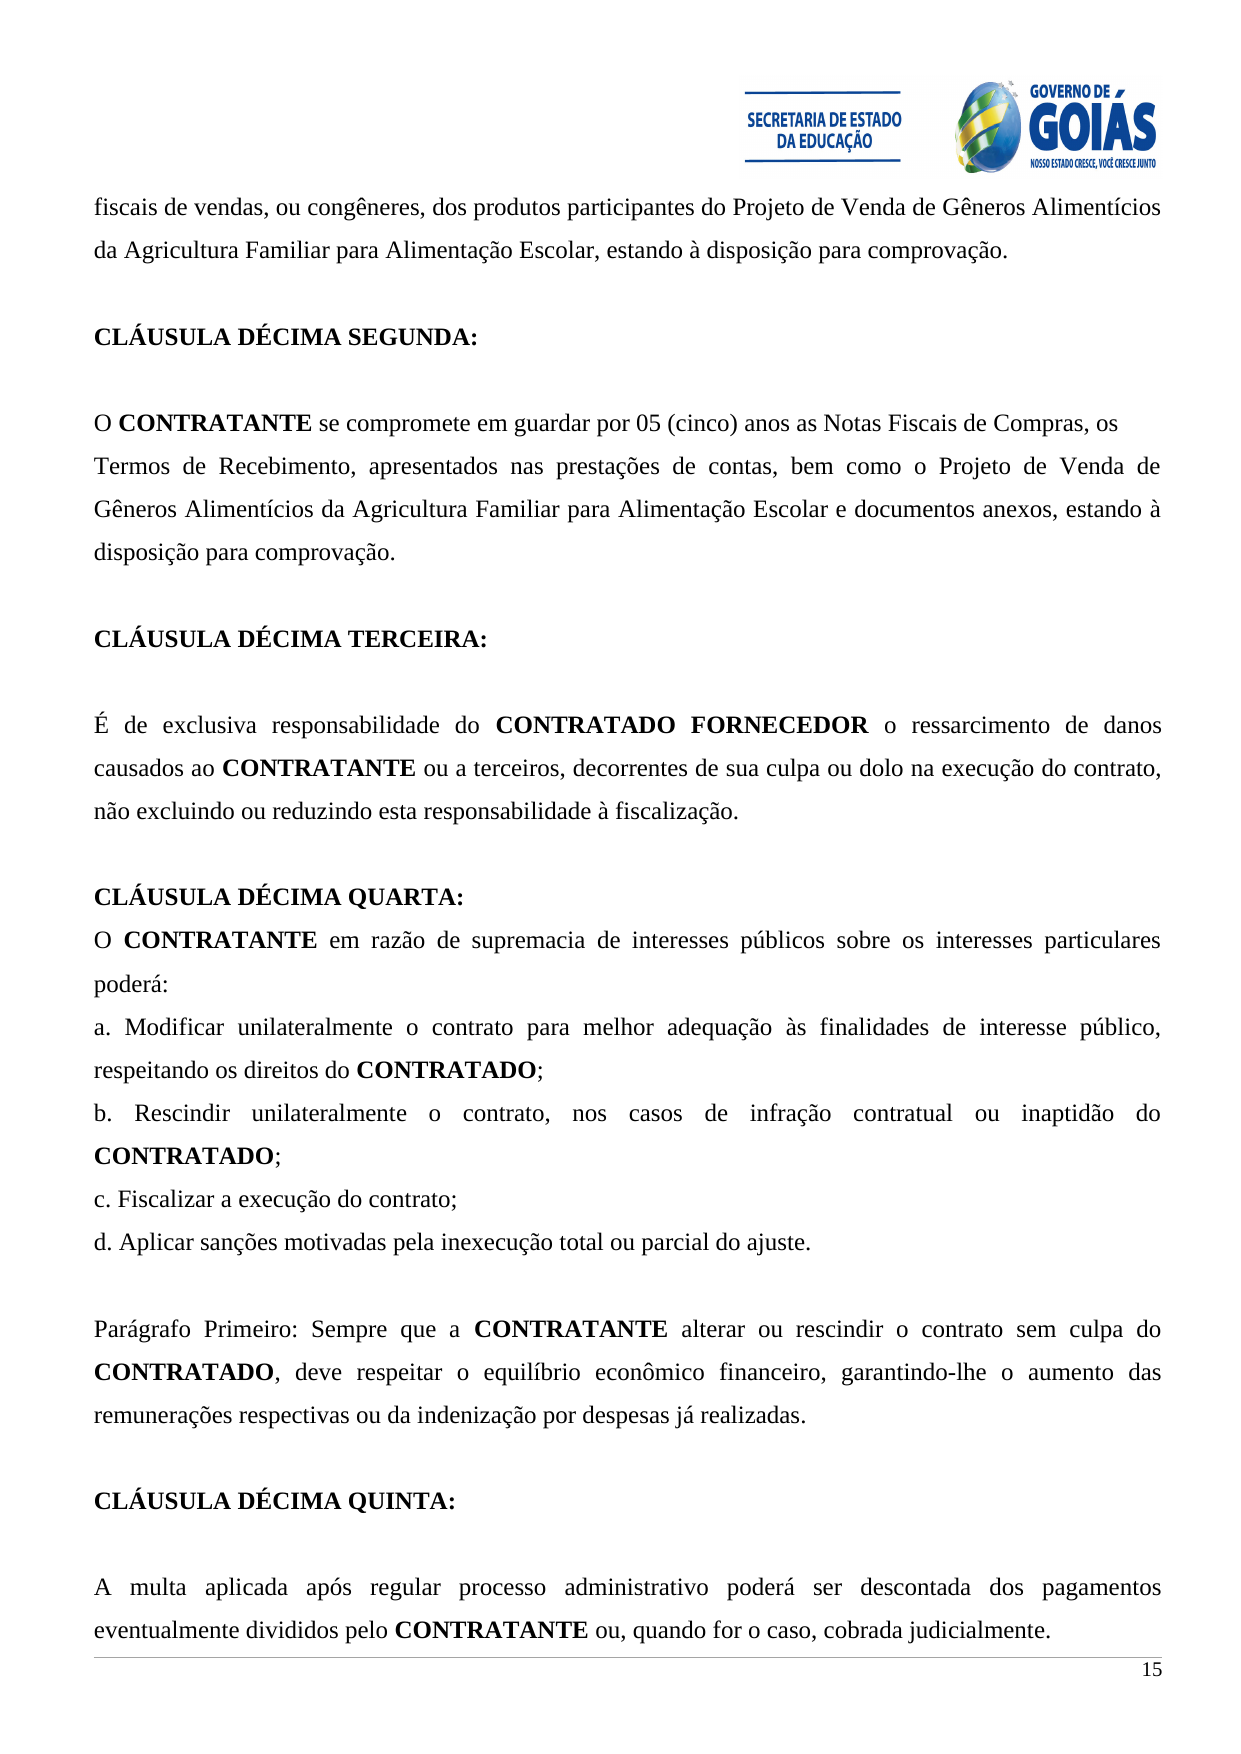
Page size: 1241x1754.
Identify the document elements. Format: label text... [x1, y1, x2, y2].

text Parágrafo Primeiro: Sempre que a CONTRATANTE alterar ou rescindir o contrato sem culpa do CONTRATADO, deve respeitar o equilíbrio econômico financeiro, garantindo-lhe o aumento das remunerações respectivas ou da indenização por despesas já realizadas. [94, 1314, 1162, 1429]
text O CONTRATANTE em razão de supremacia de interesses públicos sobre os interesses particulares poderá: [94, 926, 1162, 997]
text d. Aplicar sanções motivadas pela inexecução total ou parcial do ajuste. [94, 1227, 1162, 1256]
text É de exclusiva responsabilidade do CONTRATADO FORNECEDOR o ressarcimento de danos causados ao CONTRATANTE ou a terceiros, decorrentes de sua culpa ou dolo na execução do contrato, não excluindo ou reduzindo esta responsabilidade à fiscalização. [94, 710, 1162, 825]
text a. Modificar unilateralmente o contrato para melhor adequação às finalidades de interesse público, respeitando os direitos do CONTRATADO; [94, 1012, 1162, 1084]
text Termos de Recebimento, apresentados nas prestações de contas, bem como o Projeto de Venda de Gêneros Alimentícios da Agricultura Familiar para Alimentação Escolar e documentos anexos, estando à disposição para comprovação. [94, 451, 1162, 566]
text A multa aplicada após regular processo administrativo poderá ser descontada dos pagamentos eventualmente divididos pelo CONTRATANTE ou, quando for o caso, cobrada judicialmente. [94, 1572, 1162, 1644]
picture [739, 75, 1163, 179]
text O CONTRATANTE se compromete em guardar por 05 (cinco) anos as Notas Fiscais de Compras, os [94, 408, 1162, 437]
text CLÁUSULA DÉCIMA SEGUNDA: [94, 322, 1162, 351]
text CLÁUSULA DÉCIMA QUINTA: [94, 1486, 1162, 1515]
text fiscais de vendas, ou congêneres, dos produtos participantes do Projeto de Venda de Gêneros Alimentícios da Agricultura Familiar para Alimentação Escolar, estando à disposição para comprovação. [94, 192, 1162, 264]
text b. Rescindir unilateralmente o contrato, nos casos de infração contratual ou inaptidão do CONTRATADO; [94, 1098, 1162, 1170]
text c. Fiscalizar a execução do contrato; [94, 1184, 1162, 1213]
text CLÁUSULA DÉCIMA QUARTA: [94, 882, 1162, 911]
text CLÁUSULA DÉCIMA TERCEIRA: [94, 624, 1162, 652]
